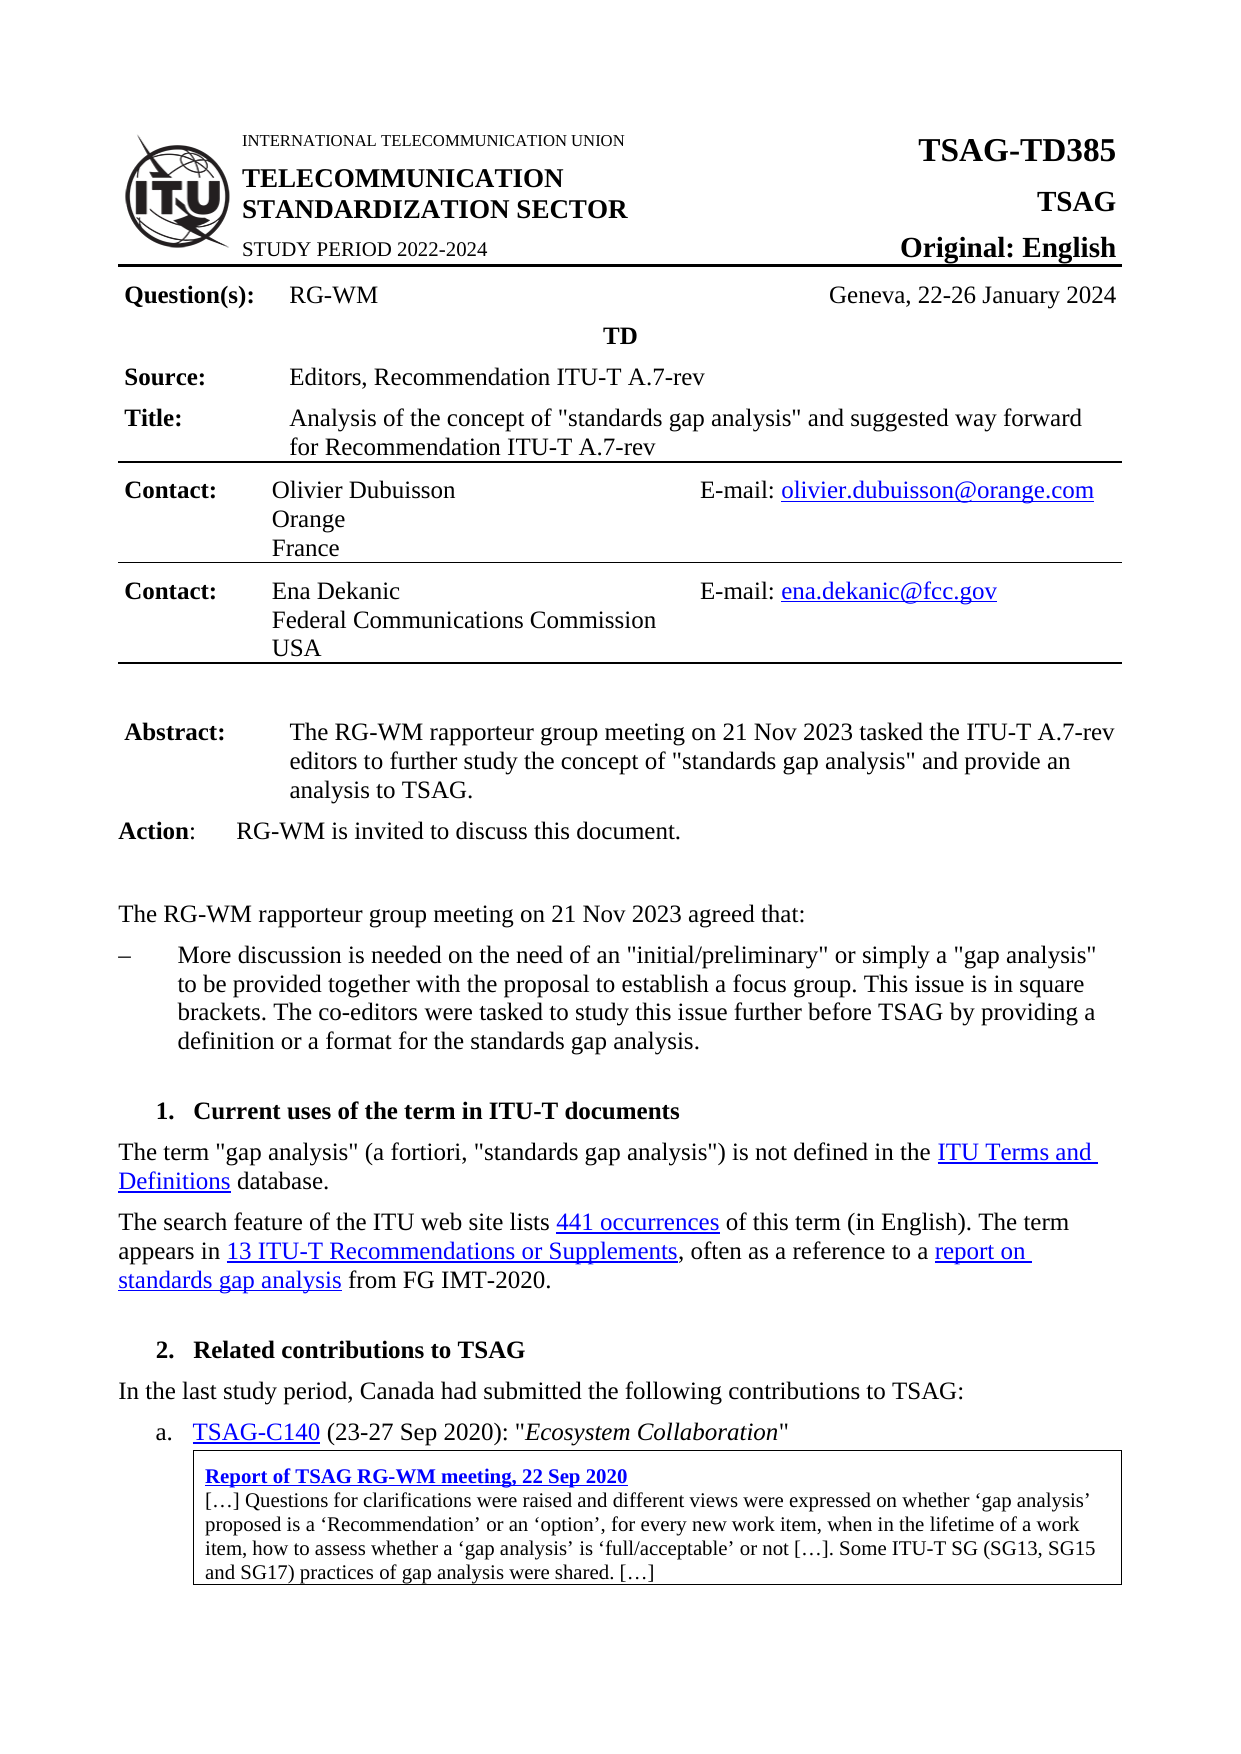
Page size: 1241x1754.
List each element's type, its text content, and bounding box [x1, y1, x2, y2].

table_cell Contact: [118, 563, 266, 662]
text In the last study period, Canada had submitted the following contributions to TSAG: [118, 1376, 1122, 1405]
list More discussion is needed on the need of an "initial/preliminary" or simply a "gap analysis" to be provided together with the proposal to establish a focus group. This issue is in square brackets. The co-editors were tasked to study this issue further before TSAG by providing a definition or a format for the standards gap analysis. [118, 940, 1122, 1055]
table_cell Analysis of the concept of "standards gap analysis" and suggested way forward for Recommendation ITU-T A.7-rev [283, 391, 1122, 461]
table_cell Source: [118, 350, 283, 391]
table_cell Editors, Recommendation ITU-T A.7-rev [283, 350, 1122, 391]
text The RG-WM rapporteur group meeting on 21 Nov 2023 agreed that: [118, 899, 1122, 927]
table_cell Contact: [118, 463, 266, 562]
table_cell E-mail: ena.dekanic@fcc.gov [694, 563, 1122, 662]
list Related contributions to TSAG [156, 1335, 1122, 1364]
table_header TSAG-TD385 [703, 118, 1122, 169]
table_cell RG-WM [283, 267, 703, 308]
table_cell Question(s): [118, 267, 283, 308]
table_header INTERNATIONAL TELECOMMUNICATION UNION TELECOMMUNICATION STANDARDIZATION SECTOR STUDY PERIOD 2022-2024 [236, 118, 703, 264]
table_header The RG-WM rapporteur group meeting on 21 Nov 2023 tasked the ITU-T A.7-rev editors to further study the concept of "standards gap analysis" and provide an analysis to TSAG. [284, 705, 1122, 804]
list TSAG-C140 (23-27 Sep 2020): "Ecosystem Collaboration" [155, 1417, 1122, 1446]
table_cell Olivier Dubuisson Orange France [266, 463, 694, 562]
text The term "gap analysis" (a fortiori, "standards gap analysis") is not defined in the ITU Terms and Definitions database. [118, 1137, 1122, 1195]
table_cell Original: English [703, 218, 1122, 264]
table_cell Title: [118, 391, 283, 461]
table_cell Geneva, 22-26 January 2024 [703, 267, 1122, 308]
text Action: RG-WM is invited to discuss this document. [118, 816, 1122, 845]
table_header Abstract: [118, 705, 283, 804]
table_header Report of TSAG RG-WM meeting, 22 Sep 2020 […] Questions for clarifications were raised and different views were expressed on whether ‘gap analysis’ proposed is a ‘Recommendation’ or an ‘option’, for every new work item, when in the lifetime of a work item, how to assess whether a ‘gap analysis’ is ‘full/acceptable’ or not […]. Some ITU-T SG (SG13, SG15 and SG17) practices of gap analysis were shared. […] [194, 1451, 1121, 1584]
table_cell E-mail: olivier.dubuisson@orange.com [694, 463, 1122, 562]
list Current uses of the term in ITU-T documents [156, 1096, 1122, 1125]
table_header [118, 118, 236, 264]
picture [124, 133, 231, 249]
table_cell Ena Dekanic Federal Communications Commission USA [266, 563, 694, 662]
table_cell TD [118, 309, 1122, 350]
text The search feature of the ITU web site lists 441 occurrences of this term (in English). The term appears in 13 ITU-T Recommendations or Supplements, often as a reference to a report on standards gap analysis from FG IMT-2020. [118, 1207, 1122, 1294]
table_cell TSAG [703, 169, 1122, 218]
